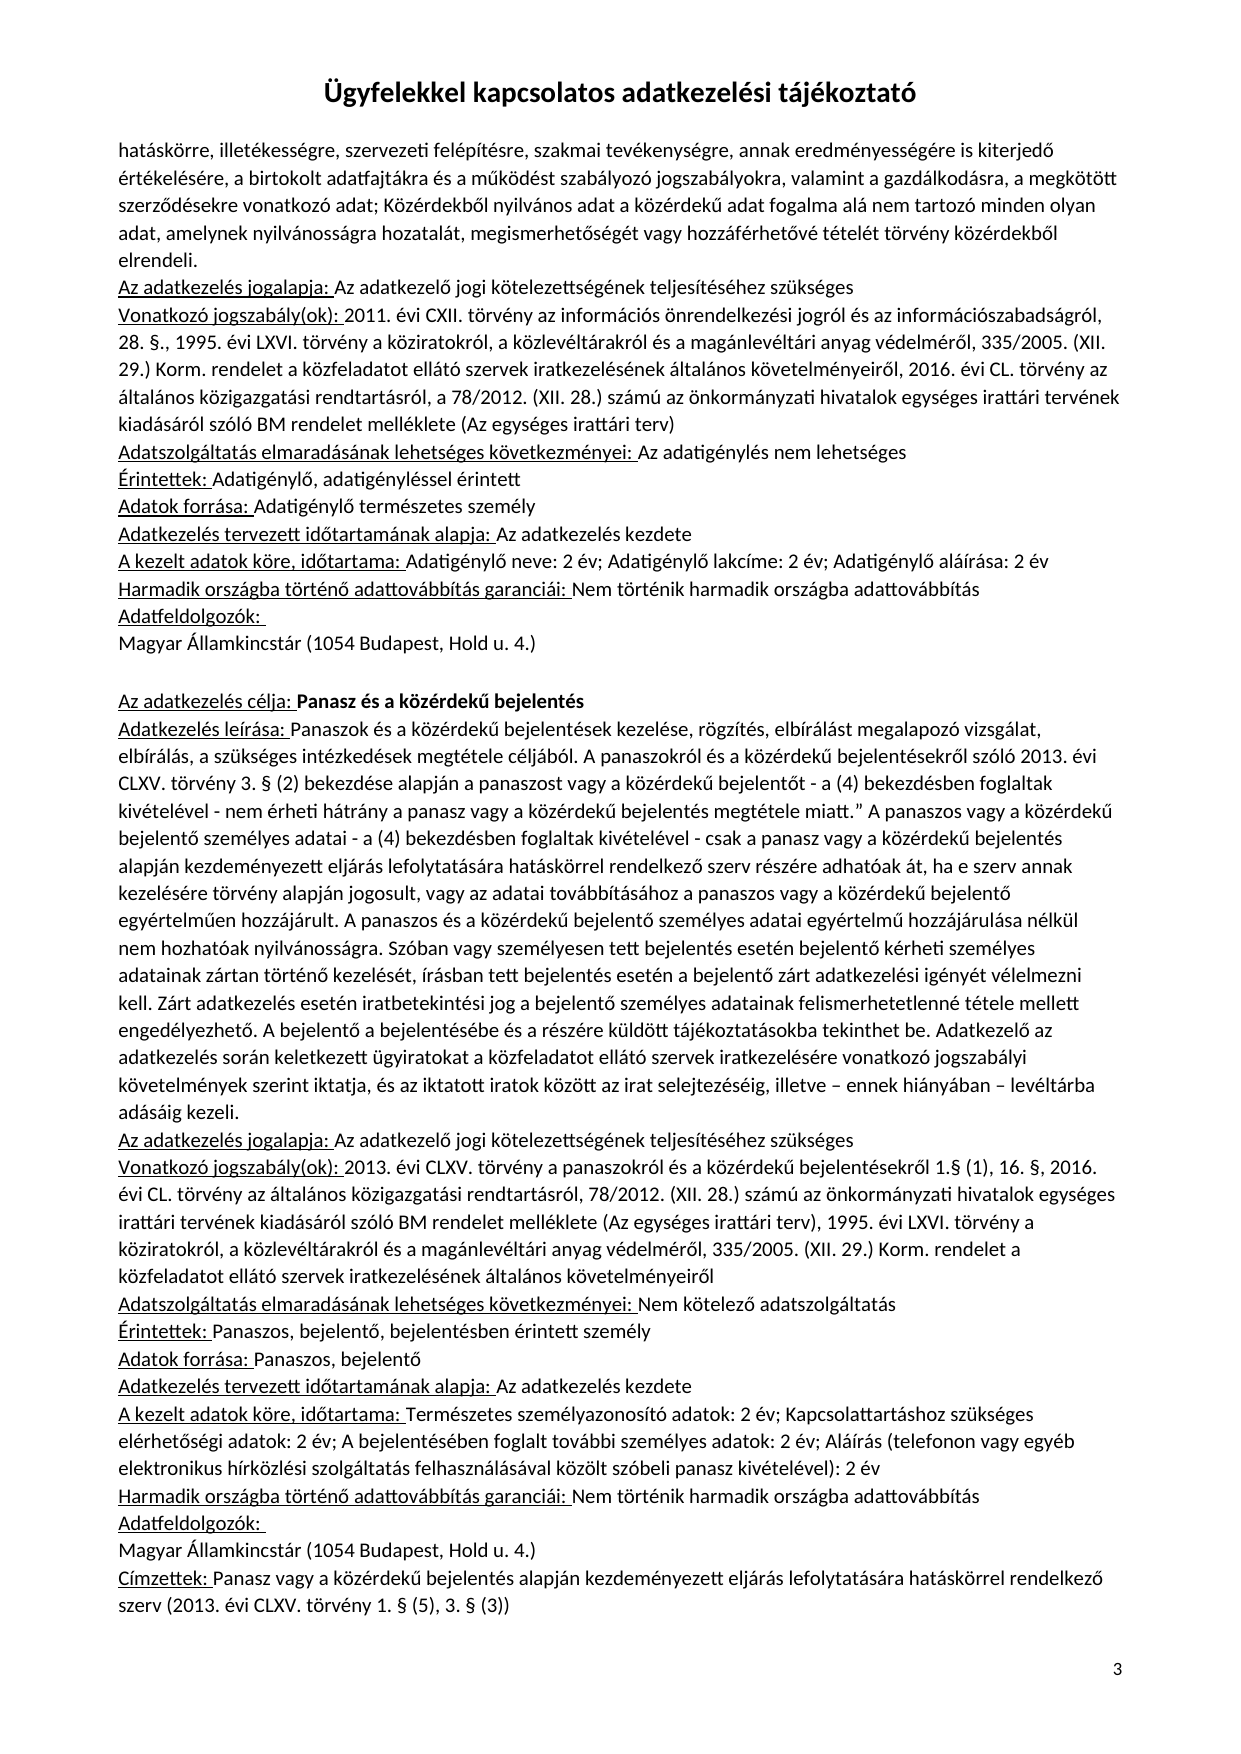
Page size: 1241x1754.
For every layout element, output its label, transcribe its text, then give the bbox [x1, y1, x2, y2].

text Adatok forrása: Panaszos, bejelentő [118, 1346, 1122, 1371]
text Címzettek: Panasz vagy a közérdekű bejelentés alapján kezdeményezett eljárás lefolytatására hatáskörrel rendelkező szerv (2013. évi CLXV. törvény 1. § (5), 3. § (3)) [118, 1565, 1122, 1648]
text Magyar Államkincstár (1054 Budapest, Hold u. 4.) [118, 1538, 1122, 1563]
text Vonatkozó jogszabály(ok): 2011. évi CXII. törvény az információs önrendelkezési jogról és az információszabadságról, 28. §., 1995. évi LXVI. törvény a köziratokról, a közlevéltárakról és a magánlevéltári anyag védelméről, 335/2005. (XII. 29.) Korm. rendelet a közfeladatot ellátó szervek iratkezelésének általános követelményeiről, 2016. évi CL. törvény az általános közigazgatási rendtartásról, a 78/2012. (XII. 28.) számú az önkormányzati hivatalok egységes irattári tervének kiadásáról szóló BM rendelet melléklete (Az egységes irattári terv) [118, 302, 1122, 437]
text Adatfeldolgozók: [118, 603, 1122, 629]
text Az adatkezelés jogalapja: Az adatkezelő jogi kötelezettségének teljesítéséhez szükséges [118, 274, 1122, 300]
text Adatszolgáltatás elmaradásának lehetséges következményei: Az adatigénylés nem lehetséges [118, 439, 1122, 464]
text Érintettek: Panaszos, bejelentő, bejelentésben érintett személy [118, 1318, 1122, 1344]
text Harmadik országba történő adattovábbítás garanciái: Nem történik harmadik országba adattovábbítás [118, 1483, 1122, 1508]
text Adatkezelés tervezett időtartamának alapja: Az adatkezelés kezdete [118, 1373, 1122, 1399]
text Adatok forrása: Adatigénylő természetes személy [118, 494, 1122, 519]
text A kezelt adatok köre, időtartama: Adatigénylő neve: 2 év; Adatigénylő lakcíme: 2 év; Adatigénylő aláírása: 2 év [118, 548, 1122, 574]
text Az adatkezelés jogalapja: Az adatkezelő jogi kötelezettségének teljesítéséhez szükséges [118, 1127, 1122, 1152]
text Az adatkezelés célja: Panasz és a közérdekű bejelentés [118, 688, 1122, 714]
text Magyar Államkincstár (1054 Budapest, Hold u. 4.) [118, 631, 1122, 686]
text Adatkezelés leírása: Panaszok és a közérdekű bejelentések kezelése, rögzítés, elbírálást megalapozó vizsgálat, elbírálás, a szükséges intézkedések megtétele céljából. A panaszokról és a közérdekű bejelentésekről szóló 2013. évi CLXV. törvény 3. § (2) bekezdése alapján a panaszost vagy a közérdekű bejelentőt - a (4) bekezdésben foglaltak kivételével - nem érheti hátrány a panasz vagy a közérdekű bejelentés megtétele miatt.” A panaszos vagy a közérdekű bejelentő személyes adatai - a (4) bekezdésben foglaltak kivételével - csak a panasz vagy a közérdekű bejelentés alapján kezdeményezett eljárás lefolytatására hatáskörrel rendelkező szerv részére adhatóak át, ha e szerv annak kezelésére törvény alapján jogosult, vagy az adatai továbbításához a panaszos vagy a közérdekű bejelentő egyértelműen hozzájárult. A panaszos és a közérdekű bejelentő személyes adatai egyértelmű hozzájárulása nélkül nem hozhatóak nyilvánosságra. Szóban vagy személyesen tett bejelentés esetén bejelentő kérheti személyes adatainak zártan történő kezelését, írásban tett bejelentés esetén a bejelentő zárt adatkezelési igényét vélelmezni kell. Zárt adatkezelés esetén iratbetekintési jog a bejelentő személyes adatainak felismerhetetlenné tétele mellett engedélyezhető. A bejelentő a bejelentésébe és a részére küldött tájékoztatásokba tekinthet be. Adatkezelő az adatkezelés során keletkezett ügyiratokat a közfeladatot ellátó szervek iratkezelésére vonatkozó jogszabályi követelmények szerint iktatja, és az iktatott iratok között az irat selejtezéséig, illetve – ennek hiányában – levéltárba adásáig kezeli. [118, 716, 1122, 1125]
text Adatfeldolgozók: [118, 1510, 1122, 1536]
text Adatkezelés tervezett időtartamának alapja: Az adatkezelés kezdete [118, 521, 1122, 546]
text Érintettek: Adatigénylő, adatigényléssel érintett [118, 466, 1122, 492]
text Harmadik országba történő adattovábbítás garanciái: Nem történik harmadik országba adattovábbítás [118, 576, 1122, 601]
text Vonatkozó jogszabály(ok): 2013. évi CLXV. törvény a panaszokról és a közérdekű bejelentésekről 1.§ (1), 16. §, 2016. évi CL. törvény az általános közigazgatási rendtartásról, 78/2012. (XII. 28.) számú az önkormányzati hivatalok egységes irattári tervének kiadásáról szóló BM rendelet melléklete (Az egységes irattári terv), 1995. évi LXVI. törvény a köziratokról, a közlevéltárakról és a magánlevéltári anyag védelméről, 335/2005. (XII. 29.) Korm. rendelet a közfeladatot ellátó szervek iratkezelésének általános követelményeiről [118, 1154, 1122, 1289]
text Adatszolgáltatás elmaradásának lehetséges következményei: Nem kötelező adatszolgáltatás [118, 1291, 1122, 1317]
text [118, 137, 1122, 272]
text A kezelt adatok köre, időtartama: Természetes személyazonosító adatok: 2 év; Kapcsolattartáshoz szükséges elérhetőségi adatok: 2 év; A bejelentésében foglalt további személyes adatok: 2 év; Aláírás (telefonon vagy egyéb elektronikus hírközlési szolgáltatás felhasználásával közölt szóbeli panasz kivételével): 2 év [118, 1401, 1122, 1481]
